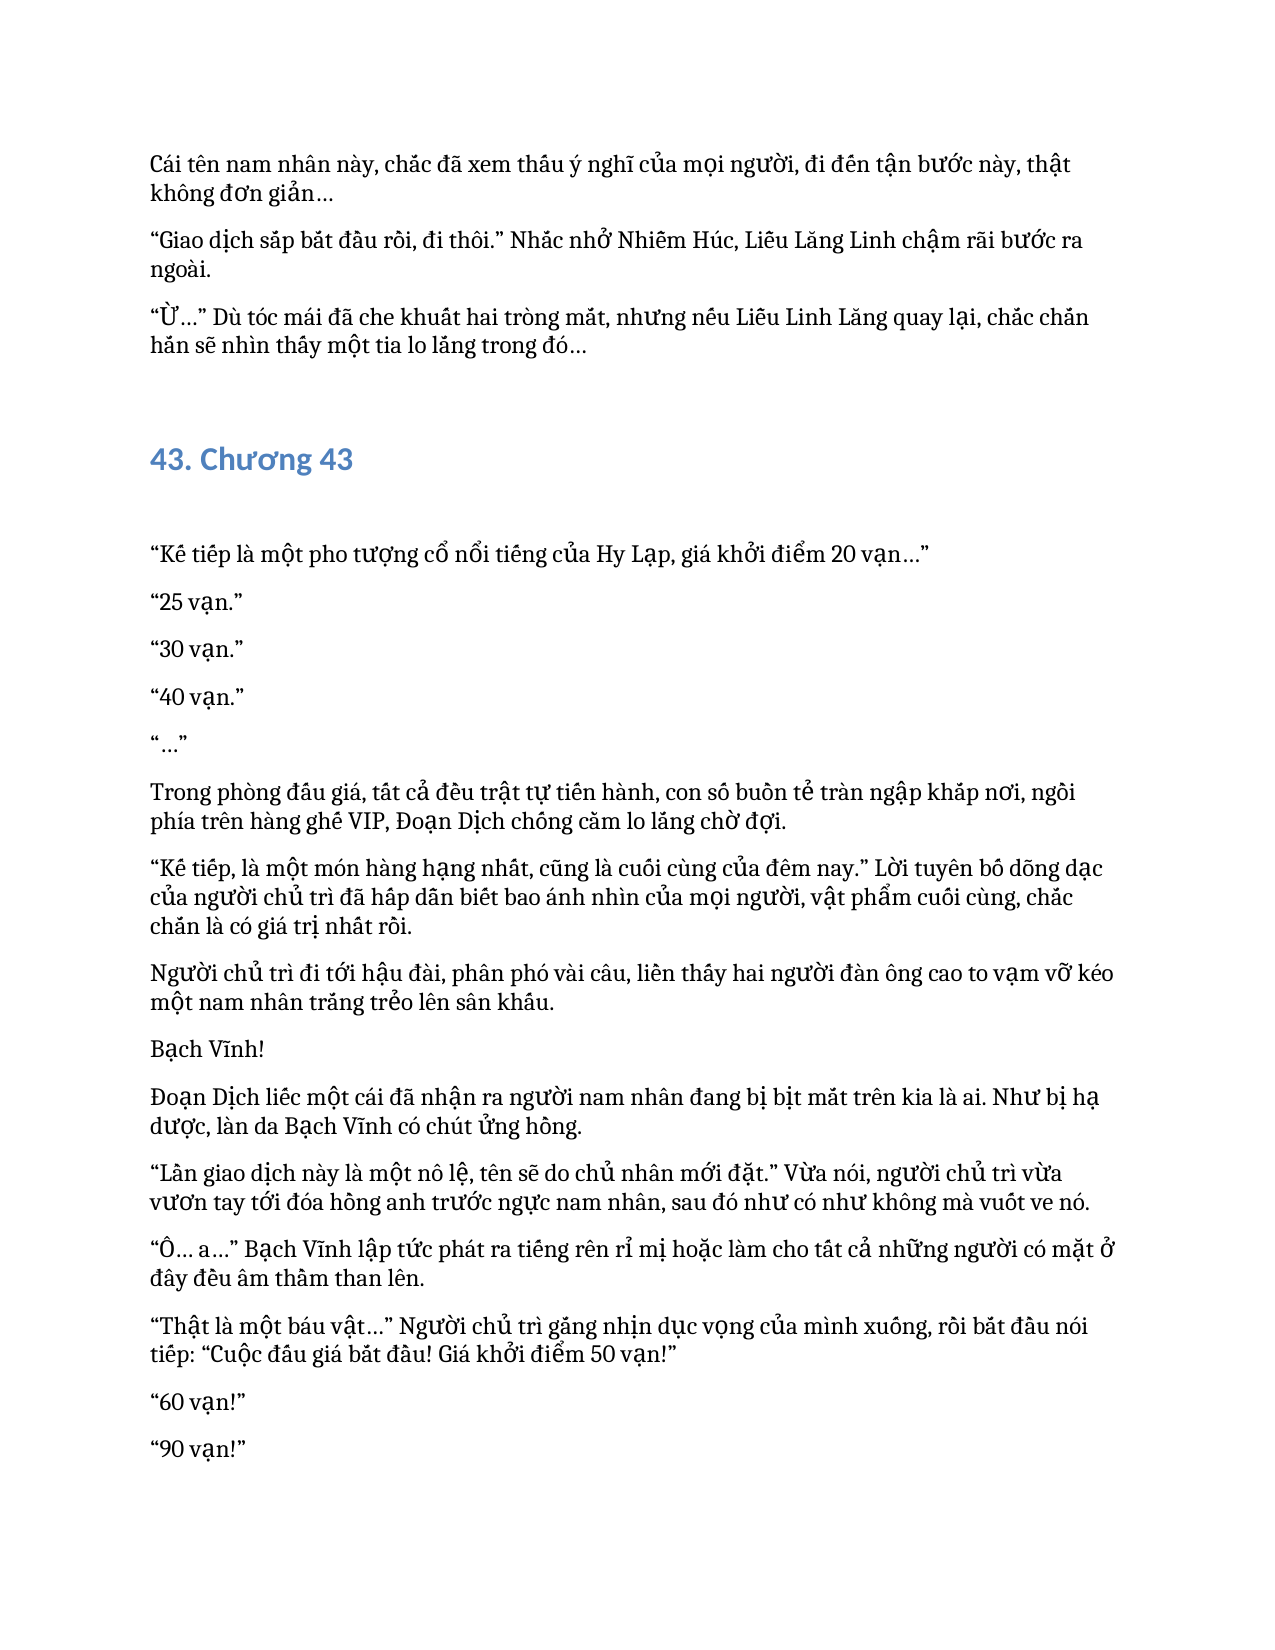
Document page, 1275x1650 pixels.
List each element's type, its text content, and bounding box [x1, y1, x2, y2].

text “Thật là một báu vật…” Người chủ trì gắng nhịn dục vọng của mình xuống, rồi bắt đầu nói tiếp: “Cuộc đấu giá bắt đầu! Giá khởi điểm 50 vạn!” [150, 1312, 1125, 1369]
text “Kế tiếp, là một món hàng hạng nhất, cũng là cuối cùng của đêm nay.” Lời tuyên bố dõng dạc của người chủ trì đã hấp dẫn biết bao ánh nhìn của mọi người, vật phẩm cuối cùng, chắc chắn là có giá trị nhất rồi. [150, 854, 1125, 940]
text “40 vạn.” [150, 683, 1125, 712]
text “90 vạn!” [150, 1435, 1125, 1464]
text Người chủ trì đi tới hậu đài, phân phó vài câu, liền thấy hai người đàn ông cao to vạm vỡ kéo một nam nhân trắng trẻo lên sân khấu. [150, 959, 1125, 1017]
text Trong phòng đấu giá, tất cả đều trật tự tiến hành, con số buồn tẻ tràn ngập khắp nơi, ngồi phía trên hàng ghế VIP, Đoạn Dịch chống cằm lo lắng chờ đợi. [150, 778, 1125, 835]
subtitle 43. Chương 43 [150, 438, 1125, 479]
text “60 vạn!” [150, 1388, 1125, 1417]
text Cái tên nam nhân này, chắc đã xem thấu ý nghĩ của mọi người, đi đến tận bước này, thật không đơn giản… [150, 150, 1125, 207]
text Đoạn Dịch liếc một cái đã nhận ra người nam nhân đang bị bịt mắt trên kia là ai. Như bị hạ dược, làn da Bạch Vĩnh có chút ửng hồng. [150, 1083, 1125, 1140]
text “25 vạn.” [150, 588, 1125, 617]
text Bạch Vĩnh! [150, 1035, 1125, 1064]
text “Kế tiếp là một pho tượng cổ nổi tiếng của Hy Lạp, giá khởi điểm 20 vạn…” [150, 483, 1125, 569]
text “Lần giao dịch này là một nô lệ, tên sẽ do chủ nhân mới đặt.” Vừa nói, người chủ trì vừa vươn tay tới đóa hồng anh trước ngực nam nhân, sau đó như có như không mà vuốt ve nó. [150, 1159, 1125, 1217]
text “Ừ…” Dù tóc mái đã che khuất hai tròng mắt, nhưng nếu Liễu Linh Lăng quay lại, chắc chắn hắn sẽ nhìn thấy một tia lo lắng trong đó… [150, 302, 1125, 417]
text “…” [150, 730, 1125, 759]
text “30 vạn.” [150, 635, 1125, 664]
text “Giao dịch sắp bắt đầu rồi, đi thôi.” Nhắc nhở Nhiễm Húc, Liễu Lăng Linh chậm rãi bước ra ngoài. [150, 226, 1125, 284]
text “Ô… a…” Bạch Vĩnh lập tức phát ra tiếng rên rỉ mị hoặc làm cho tất cả những người có mặt ở đây đều âm thầm than lên. [150, 1235, 1125, 1293]
